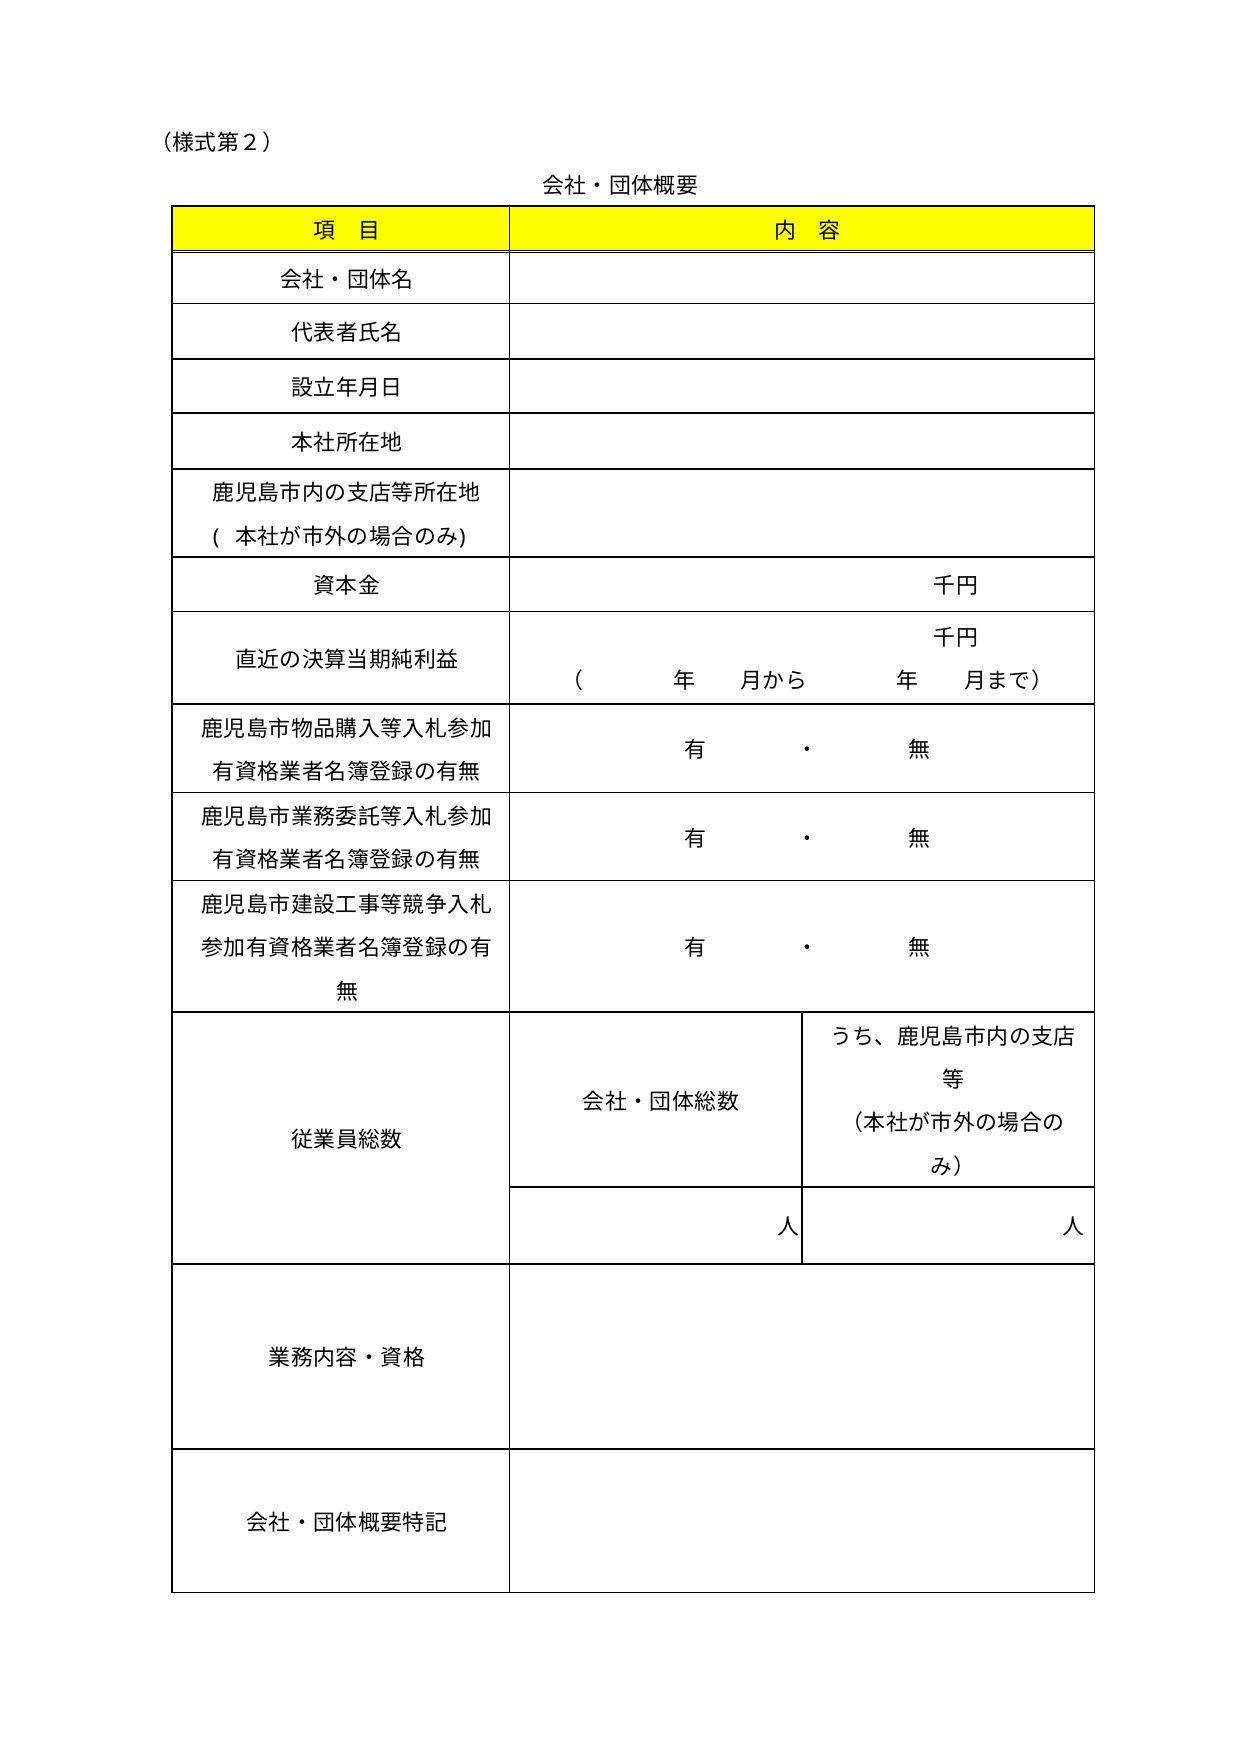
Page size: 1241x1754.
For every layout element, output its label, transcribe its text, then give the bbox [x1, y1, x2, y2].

table_cell 業務内容・資格 [173, 1265, 509, 1448]
table_cell 本社所在地 [173, 414, 509, 468]
table_header 項 目 [173, 207, 509, 250]
table_cell 有 ・ 無 [510, 705, 1094, 791]
table_cell [510, 253, 1094, 303]
table_cell [510, 470, 1094, 556]
table_cell 設立年月日 [173, 360, 509, 412]
table_cell 人 [803, 1188, 1094, 1263]
table_cell 会社・団体総数 [510, 1013, 801, 1186]
text 会社・団体概要 [150, 162, 1090, 205]
table_cell 直近の決算当期純利益 [173, 612, 509, 703]
table_cell 人 [510, 1188, 801, 1263]
table_cell 従業員総数 [173, 1013, 509, 1263]
table_header 内 容 [510, 207, 1094, 250]
table_cell [510, 304, 1094, 358]
table_cell [510, 360, 1094, 412]
table_cell 鹿児島市物品購入等入札参加 有資格業者名簿登録の有無 [173, 705, 509, 791]
table_cell 会社・団体名 [173, 253, 509, 303]
table_cell 資本金 [173, 558, 509, 611]
table_cell [510, 1450, 1094, 1592]
table_cell うち、鹿児島市内の支店等 （本社が市外の場合のみ） [803, 1013, 1094, 1186]
table_cell 有 ・ 無 [510, 793, 1094, 880]
table_cell 会社・団体概要特記 [173, 1450, 509, 1592]
table_cell 有 ・ 無 [510, 881, 1094, 1011]
table_cell 鹿児島市内の支店等所在地 (本社が市外の場合のみ) [173, 470, 509, 556]
table_cell 千円 [510, 558, 1094, 611]
table_cell 鹿児島市建設工事等競争入札 参加有資格業者名簿登録の有無 [173, 881, 509, 1011]
text （様式第２） [150, 119, 1090, 162]
table_cell [510, 1265, 1094, 1448]
table_cell [510, 414, 1094, 468]
table_cell 鹿児島市業務委託等入札参加 有資格業者名簿登録の有無 [173, 793, 509, 880]
table_cell 代表者氏名 [173, 304, 509, 358]
table_cell 千円 （ 年 月から 年 月まで） [510, 612, 1094, 703]
